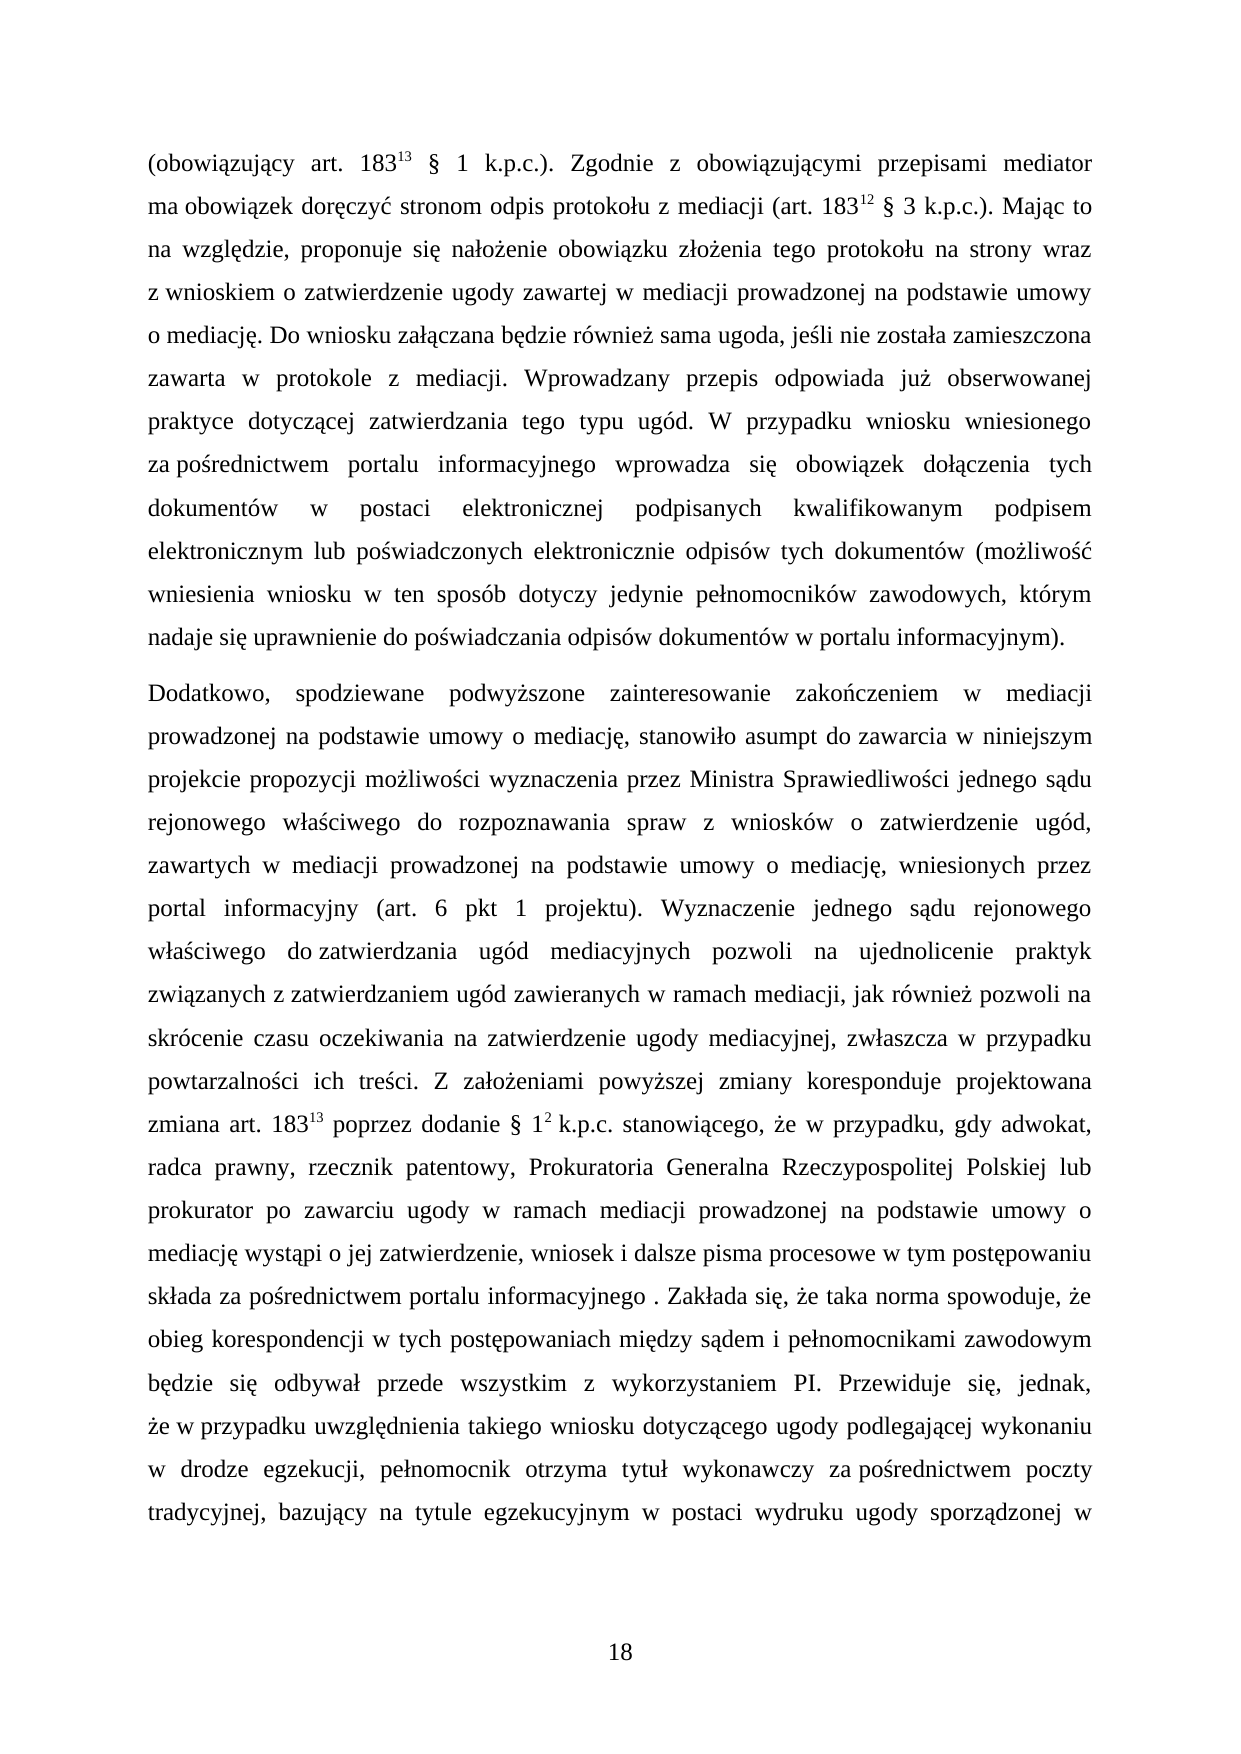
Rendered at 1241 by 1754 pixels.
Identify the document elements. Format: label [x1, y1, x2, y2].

text [148, 148, 1092, 651]
text [148, 678, 1092, 1526]
